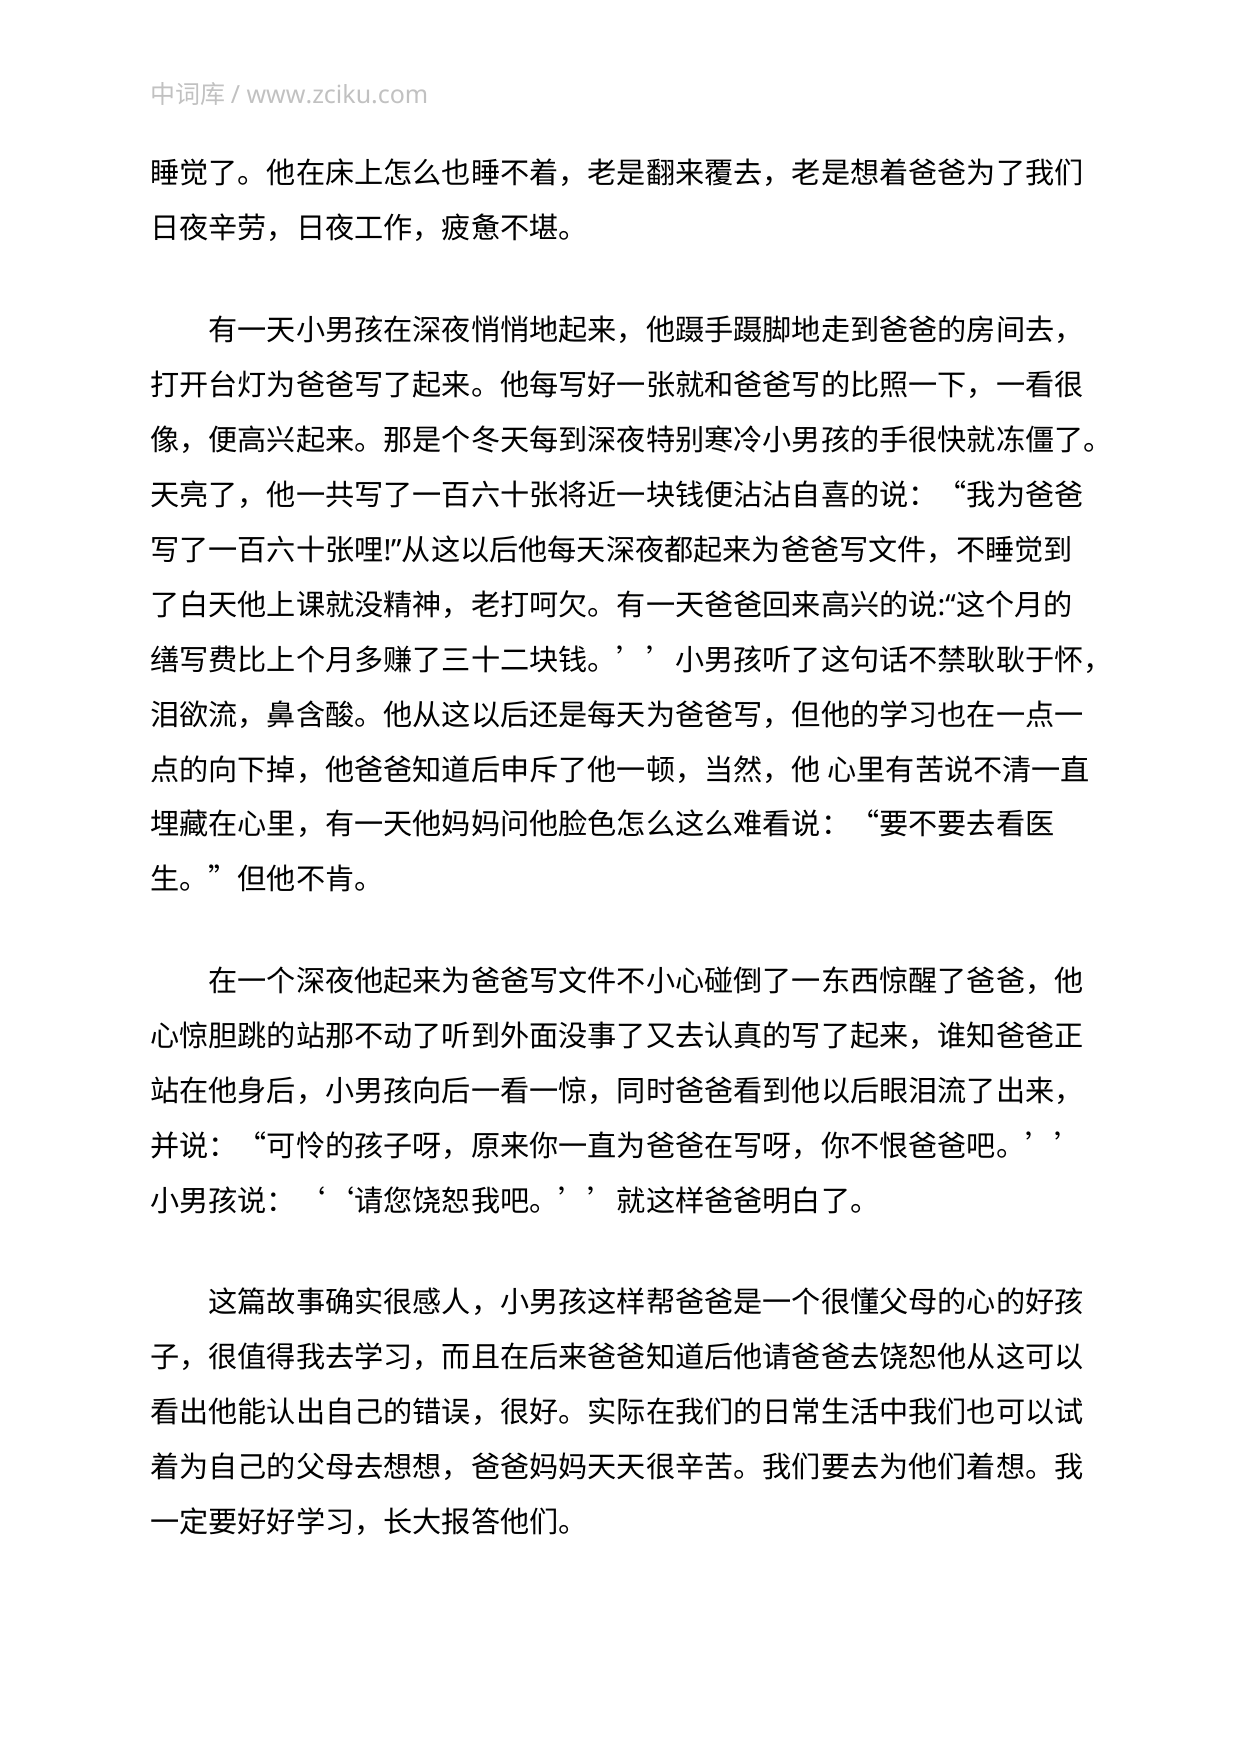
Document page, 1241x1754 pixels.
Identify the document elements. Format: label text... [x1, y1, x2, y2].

text 有一天小男孩在深夜悄悄地起来，他蹑手蹑脚地走到爸爸的房间去，打开台灯为爸爸写了起来。他每写好一张就和爸爸写的比照一下，一看很像，便高兴起来。那是个冬天每到深夜特别寒冷小男孩的手很快就冻僵了。天亮了，他一共写了一百六十张将近一块钱便沾沾自喜的说：“我为爸爸写了一百六十张哩!”从这以后他每天深夜都起来为爸爸写文件，不睡觉到了白天他上课就没精神，老打呵欠。有一天爸爸回来高兴的说:“这个月的缮写费比上个月多赚了三十二块钱。’’小男孩听了这句话不禁耿耿于怀，泪欲流，鼻含酸。他从这以后还是每天为爸爸写，但他的学习也在一点一点的向下掉，他爸爸知道后申斥了他一顿，当然，他 心里有苦说不清一直埋藏在心里，有一天他妈妈问他脸色怎么这么难看说：“要不要去看医生。”但他不肯。 [150, 307, 1090, 898]
text 这篇故事确实很感人，小男孩这样帮爸爸是一个很懂父母的心的好孩子，很值得我去学习，而且在后来爸爸知道后他请爸爸去饶恕他从这可以看出他能认出自己的错误，很好。实际在我们的日常生活中我们也可以试着为自己的父母去想想，爸爸妈妈天天很辛苦。我们要去为他们着想。我一定要好好学习，长大报答他们。 [150, 1279, 1090, 1541]
text 在一个深夜他起来为爸爸写文件不小心碰倒了一东西惊醒了爸爸，他心惊胆跳的站那不动了听到外面没事了又去认真的写了起来，谁知爸爸正站在他身后，小男孩向后一看一惊，同时爸爸看到他以后眼泪流了出来，并说：“可怜的孩子呀，原来你一直为爸爸在写呀，你不恨爸爸吧。’’ 小男孩说：‘‘请您饶恕我吧。’’就这样爸爸明白了。 [150, 958, 1090, 1219]
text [150, 150, 1090, 247]
